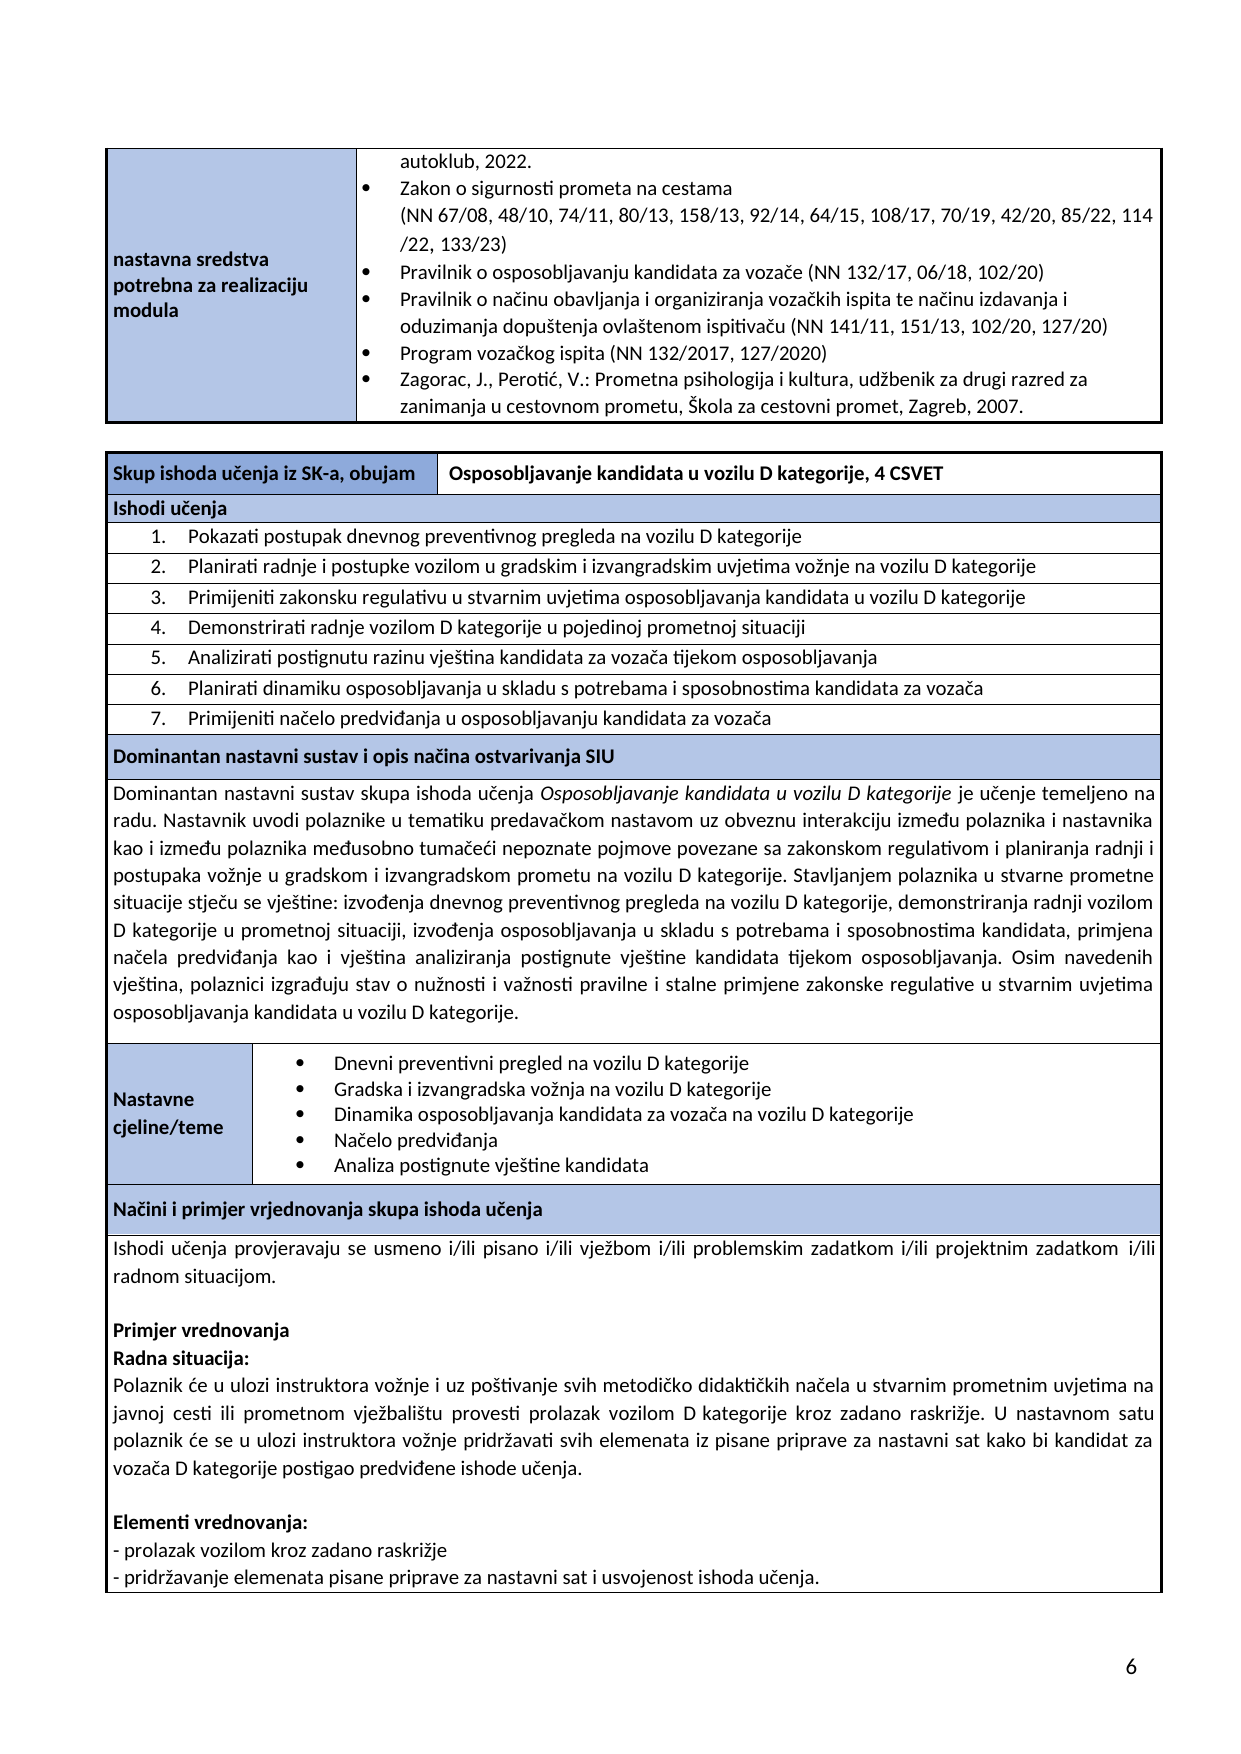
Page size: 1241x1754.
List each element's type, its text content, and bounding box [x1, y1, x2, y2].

table_cell Planirati radnje i postupke vozilom u gradskim i izvangradskim uvjetima vožnje na vozilu D kategorije [108, 554, 1160, 583]
table_cell Dnevni preventivni pregled na vozilu D kategorije Gradska i izvangradska vožnja na vozilu D kategorije Dinamika osposobljavanja kandidata za vozača na vozilu D kategorije Načelo predviđanja Analiza postignute vještine kandidata [253, 1044, 1160, 1184]
table_cell Primijeniti načelo predviđanja u osposobljavanju kandidata za vozača [108, 705, 1160, 734]
table_cell Načini i primjer vrjednovanja skupa ishoda učenja [108, 1185, 1160, 1234]
table_cell Primijeniti zakonsku regulativu u stvarnim uvjetima osposobljavanja kandidata u vozilu D kategorije [108, 584, 1160, 613]
table_header Skup ishoda učenja iz SK-a, obujam [108, 454, 437, 494]
table_cell Ishodi učenja [108, 495, 1160, 522]
table_cell Analizirati postignutu razinu vještina kandidata za vozača tijekom osposobljavanja [108, 645, 1160, 674]
table_cell Nastavne cjeline/teme [108, 1044, 252, 1184]
table_header Osposobljavanje kandidata u vozilu D kategorije, 4 CSVET [438, 454, 1160, 494]
table_cell Planirati dinamiku osposobljavanja u skladu s potrebama i sposobnostima kandidata za vozača [108, 675, 1160, 704]
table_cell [108, 149, 356, 421]
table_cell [357, 149, 1160, 421]
table_cell Ishodi učenja provjeravaju se usmeno i/ili pisano i/ili vježbom i/ili problemskim zadatkom i/ili projektnim zadatkom i/ili radnom situacijom. Primjer vrednovanja Radna situacija: Polaznik će u ulozi instruktora vožnje i uz poštivanje svih metodičko didaktičkih načela u stvarnim prometnim uvjetima na javnoj cesti ili prometnom vježbalištu provesti prolazak vozilom D kategorije kroz zadano raskrižje. U nastavnom satu polaznik će se u ulozi instruktora vožnje pridržavati svih elemenata iz pisane priprave za nastavni sat kako bi kandidat za vozača D kategorije postigao predviđene ishode učenja. Elementi vrednovanja: - prolazak vozilom kroz zadano raskrižje - pridržavanje elemenata pisane priprave za nastavni sat i usvojenost ishoda učenja. [108, 1236, 1160, 1592]
table_cell Demonstrirati radnje vozilom D kategorije u pojedinoj prometnoj situaciji [108, 614, 1160, 643]
table_cell Dominantan nastavni sustav skupa ishoda učenja Osposobljavanje kandidata u vozilu D kategorije je učenje temeljeno na radu. Nastavnik uvodi polaznike u tematiku predavačkom nastavom uz obveznu interakciju između polaznika i nastavnika kao i između polaznika međusobno tumačeći nepoznate pojmove povezane sa zakonskom regulativom i planiranja radnji i postupaka vožnje u gradskom i izvangradskom prometu na vozilu D kategorije. Stavljanjem polaznika u stvarne prometne situacije stječu se vještine: izvođenja dnevnog preventivnog pregleda na vozilu D kategorije, demonstriranja radnji vozilom D kategorije u prometnoj situaciji, izvođenja osposobljavanja u skladu s potrebama i sposobnostima kandidata, primjena načela predviđanja kao i vještina analiziranja postignute vještine kandidata tijekom osposobljavanja. Osim navedenih vještina, polaznici izgrađuju stav o nužnosti i važnosti pravilne i stalne primjene zakonske regulative u stvarnim uvjetima osposobljavanja kandidata u vozilu D kategorije. [108, 780, 1160, 1043]
table_cell Dominantan nastavni sustav i opis načina ostvarivanja SIU [108, 735, 1160, 779]
table_cell Pokazati postupak dnevnog preventivnog pregleda na vozilu D kategorije [108, 523, 1160, 552]
